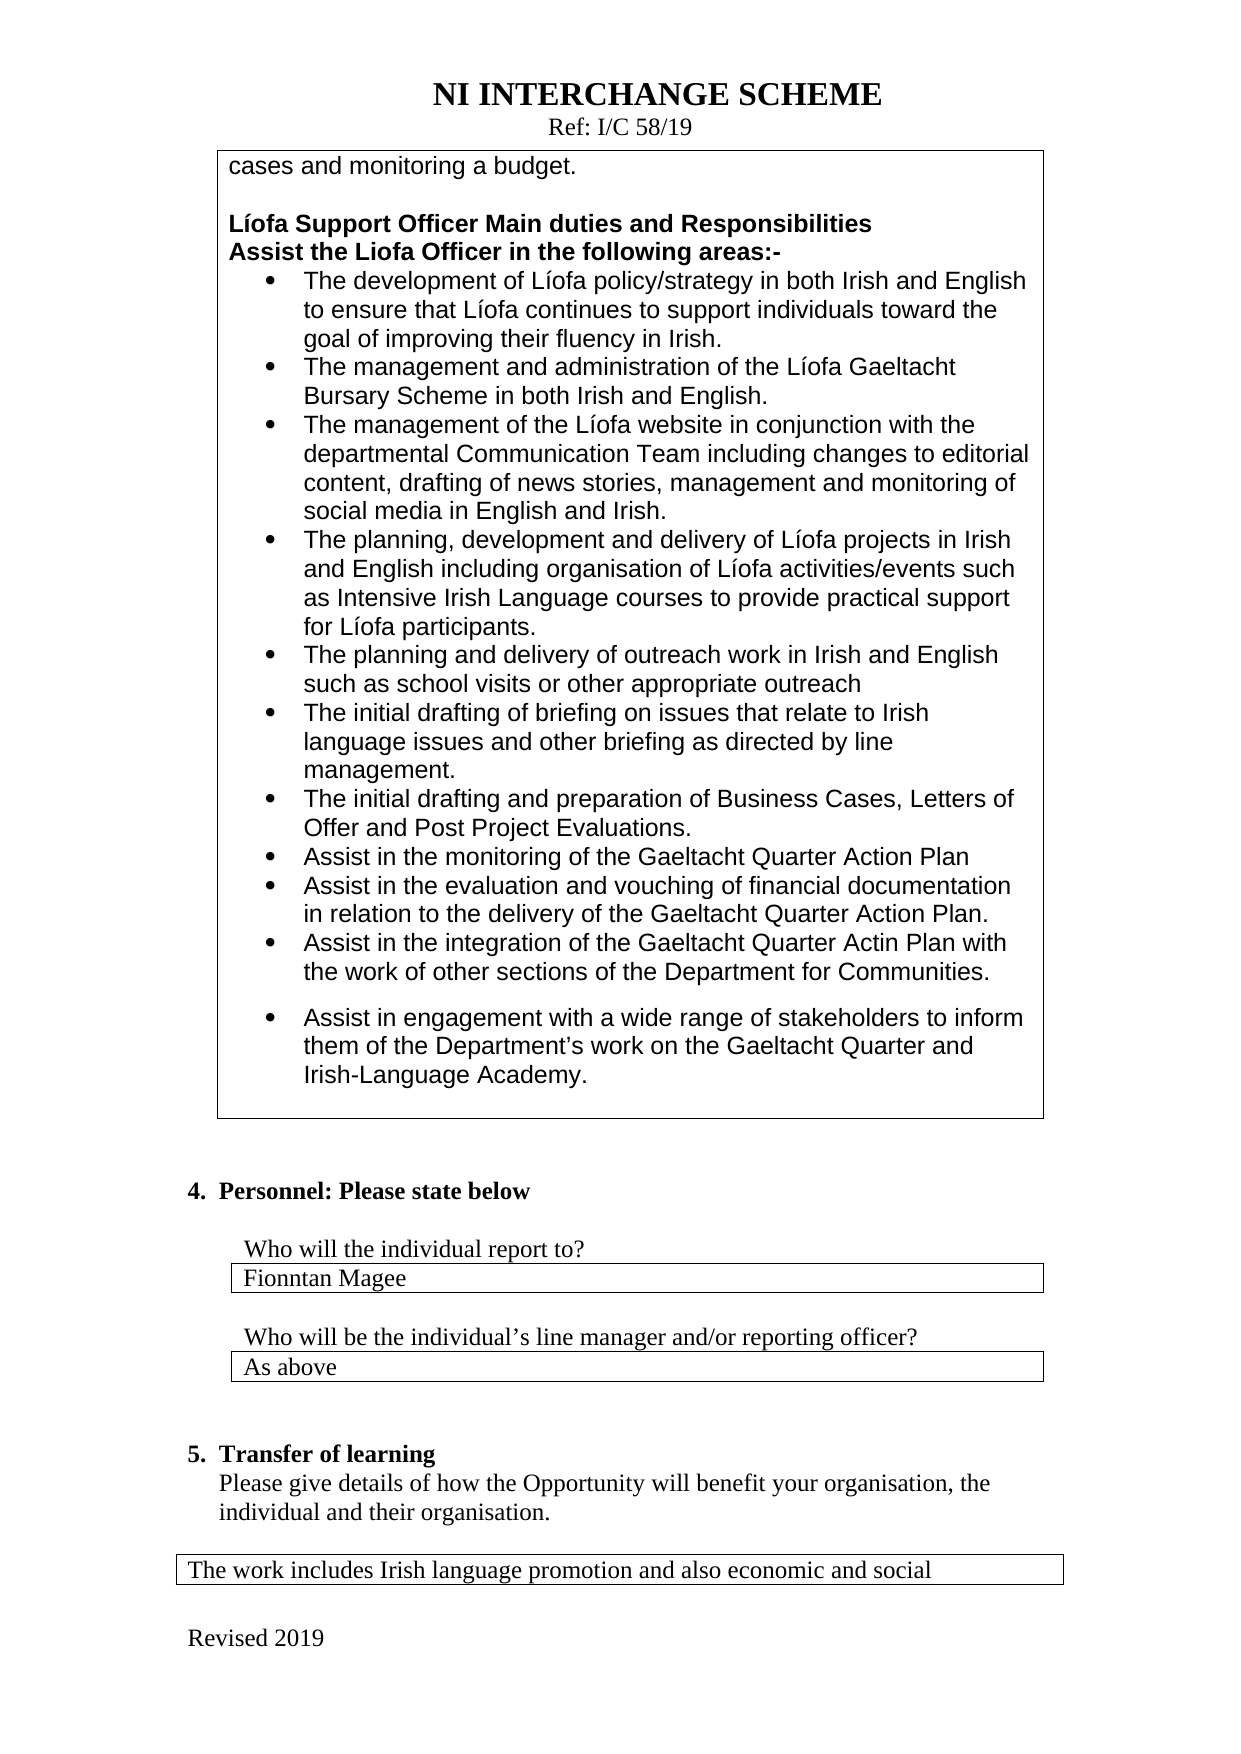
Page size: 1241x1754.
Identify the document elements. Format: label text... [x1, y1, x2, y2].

text Please give details of how the Opportunity will benefit your organisation, the [187, 1468, 1053, 1497]
table_header As above [232, 1352, 1043, 1381]
text Who will the individual report to? [187, 1234, 1053, 1262]
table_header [177, 1555, 1063, 1584]
text individual and their organisation. [187, 1497, 1053, 1525]
text 4. Personnel: Please state below [187, 1176, 1053, 1205]
table_header Fionntan Magee [232, 1264, 1043, 1292]
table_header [218, 151, 1043, 1118]
text 5. Transfer of learning [187, 1439, 1053, 1468]
text Who will be the individual’s line manager and/or reporting officer? [187, 1322, 1053, 1351]
